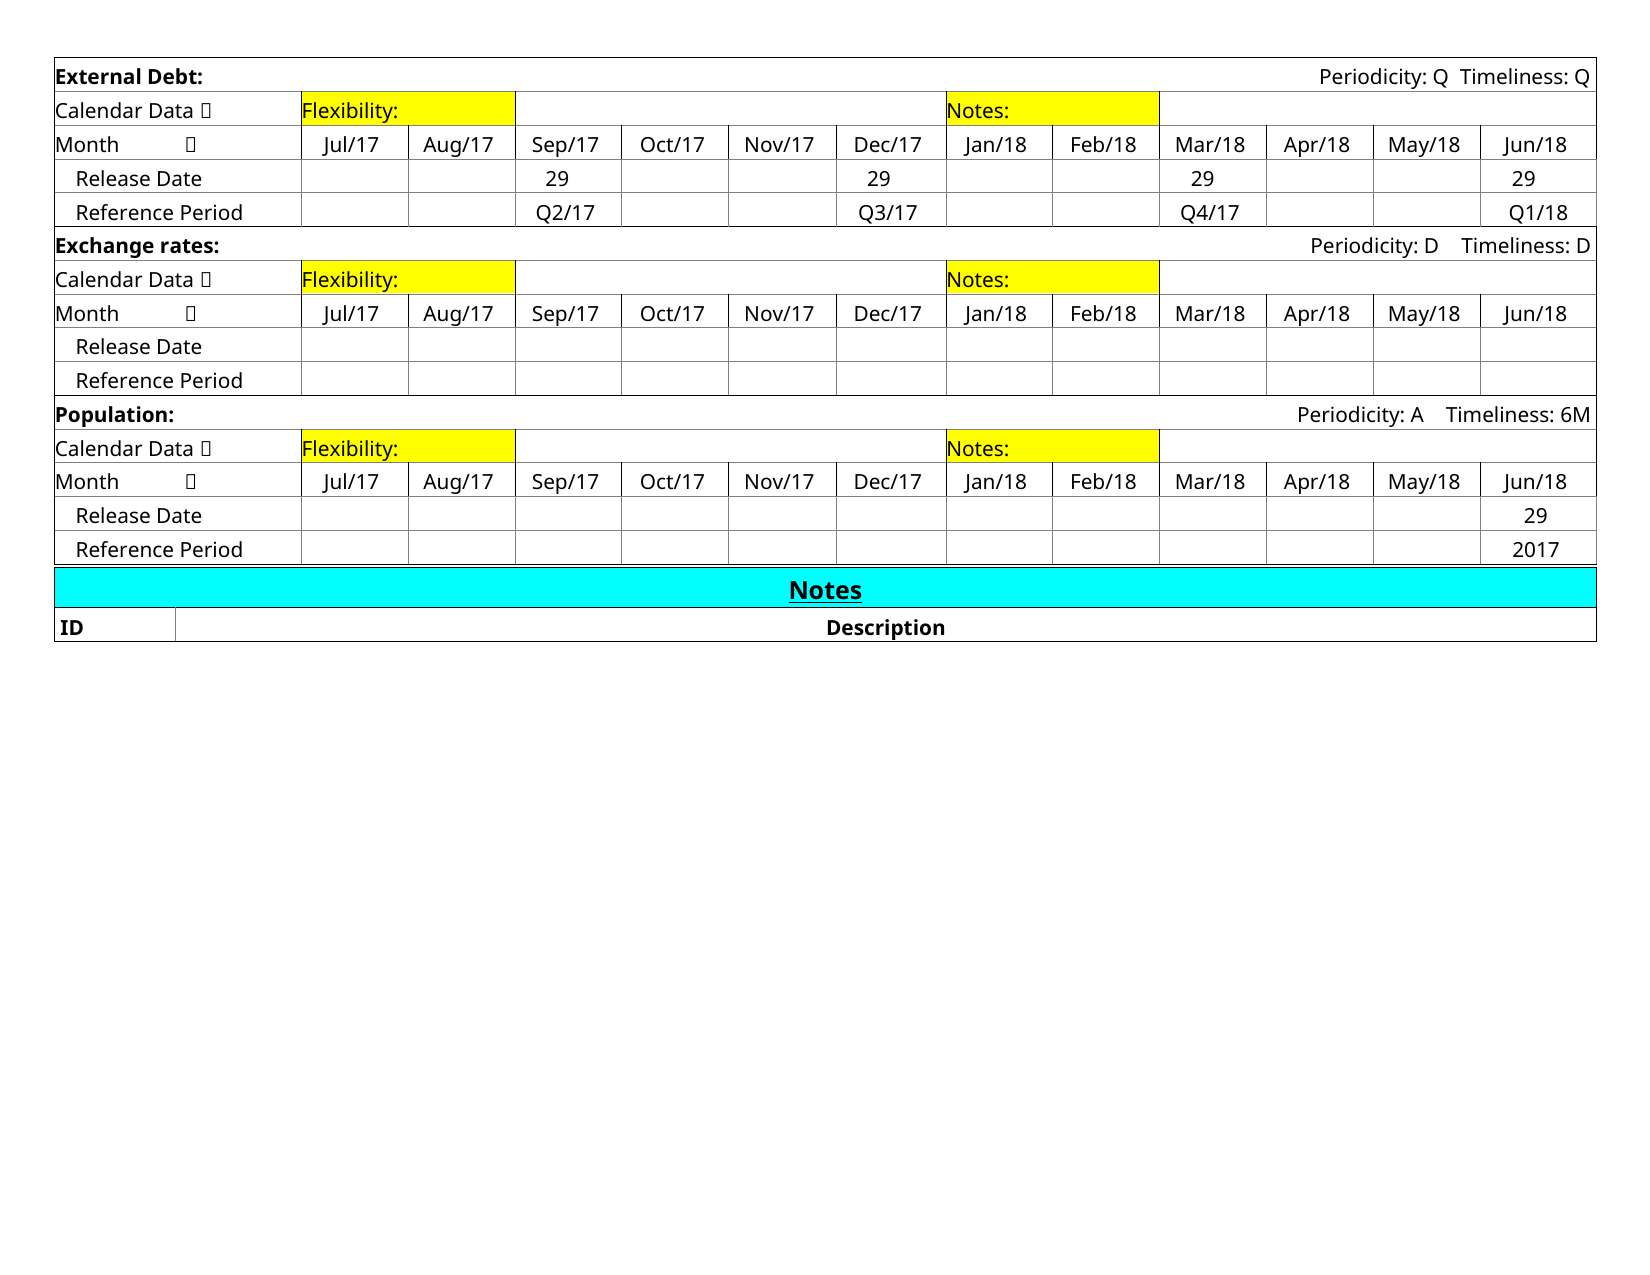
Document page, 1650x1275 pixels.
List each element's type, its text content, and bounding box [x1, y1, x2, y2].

table_cell Oct/17 [622, 463, 728, 496]
table_cell Q1/18 [1481, 193, 1596, 226]
table_cell [947, 531, 1052, 563]
table_cell Nov/17 [729, 295, 836, 327]
table_cell Jan/18 [947, 295, 1052, 327]
table_cell [516, 497, 621, 530]
table_cell [947, 497, 1052, 530]
table_cell 3030 29 [516, 160, 621, 192]
table_cell [622, 193, 728, 226]
table_header External Debt: [55, 58, 946, 91]
table_cell 2017 [1481, 531, 1596, 563]
table_cell [947, 362, 1052, 395]
table_cell Aug/17 [409, 295, 515, 327]
table_cell 29 [837, 160, 946, 192]
table_cell [1160, 497, 1266, 530]
table_cell Jan/18 [947, 463, 1052, 496]
table_cell [622, 497, 728, 530]
table_cell [1374, 328, 1480, 361]
table_cell [729, 193, 836, 226]
table_cell [947, 160, 1052, 192]
table_cell [516, 362, 621, 395]
table_cell Population: [55, 396, 946, 428]
table_cell Feb/18 [1053, 126, 1159, 158]
table_cell Jul/17 [302, 295, 408, 327]
table_cell [1053, 531, 1159, 563]
table_cell 29 [1160, 160, 1266, 192]
table_cell [622, 531, 728, 563]
table_cell Apr/18 [1267, 295, 1373, 327]
table_cell Sep/17 [516, 295, 621, 327]
table_cell [1374, 193, 1480, 226]
table_cell Jun/18 [1481, 463, 1596, 496]
table_cell Nov/17 [729, 126, 836, 158]
table_cell Flexibility: [302, 92, 515, 125]
table_cell Reference Period [55, 362, 301, 395]
table_cell [1160, 430, 1266, 462]
table_cell [1160, 531, 1266, 563]
table_cell Dec/17 [837, 295, 946, 327]
table_cell [946, 227, 1053, 260]
table_cell Nov/17 [729, 463, 836, 496]
table_cell [302, 193, 408, 226]
table_cell [516, 531, 621, 563]
table_cell [302, 497, 408, 530]
table_cell Flexibility: [302, 261, 515, 293]
table_cell [1266, 92, 1596, 125]
table_cell [1053, 193, 1159, 226]
table_cell [409, 328, 515, 361]
table_cell Mar/18 [1160, 295, 1266, 327]
table_cell 29 [1481, 160, 1596, 192]
table_cell [1374, 531, 1480, 563]
table_cell Notes: [947, 92, 1053, 125]
table_cell May/18 [1374, 295, 1480, 327]
table_cell [1160, 396, 1266, 428]
table_cell [1481, 328, 1596, 361]
table_cell [1053, 430, 1159, 462]
table_cell [516, 261, 946, 293]
table_cell [409, 497, 515, 530]
table_cell [1160, 328, 1266, 361]
table_header [1053, 58, 1159, 91]
table_cell [1053, 497, 1159, 530]
table_cell [1053, 92, 1159, 125]
table_cell [516, 92, 946, 125]
table_cell [729, 531, 836, 563]
table_cell Month  [55, 295, 301, 327]
table_cell Apr/18 [1267, 463, 1373, 496]
table_cell Sep/17 [516, 463, 621, 496]
table_cell [1053, 328, 1159, 361]
table_cell Calendar Data  [55, 92, 301, 125]
table_cell Release Date [55, 497, 301, 530]
table_cell [1267, 497, 1373, 530]
table_cell Periodicity: A Timeliness: 6M [1266, 396, 1596, 428]
table_cell Exchange rates: [55, 227, 946, 260]
table_cell [946, 396, 1053, 428]
table_cell [302, 160, 408, 192]
table_cell [1160, 362, 1266, 395]
table_cell Feb/18 [1053, 295, 1159, 327]
table_cell [729, 160, 836, 192]
table_cell Month  [55, 126, 301, 158]
table_cell [1266, 430, 1596, 462]
table_cell [1160, 92, 1266, 125]
table_cell [1267, 531, 1373, 563]
table_cell Q4/17 [1160, 193, 1266, 226]
table_cell [1053, 227, 1159, 260]
table_cell Mar/18 [1160, 126, 1266, 158]
table_cell [947, 193, 1052, 226]
table_cell ID [55, 608, 175, 641]
table_cell Aug/17 [409, 463, 515, 496]
table_cell Periodicity: D Timeliness: D [1266, 227, 1596, 260]
table_cell Mar/18 [1160, 463, 1266, 496]
table_cell Jul/17 [302, 463, 408, 496]
table_cell [1053, 160, 1159, 192]
table_cell [516, 328, 621, 361]
table_cell [1053, 261, 1159, 293]
table_cell Q3/17 [837, 193, 946, 226]
table_cell 29 [1481, 497, 1596, 530]
table_cell [1481, 362, 1596, 395]
table_cell Calendar Data  [55, 261, 301, 293]
table_cell Description [176, 608, 1596, 641]
table_cell Q2/17 [516, 193, 621, 226]
table_cell Notes: [947, 261, 1053, 293]
table_cell [729, 328, 836, 361]
table_cell Release Date [55, 328, 301, 361]
table_cell Notes: [947, 430, 1053, 462]
table_cell [302, 531, 408, 563]
table_cell [729, 362, 836, 395]
table_cell [837, 362, 946, 395]
table_cell Jan/18 [947, 126, 1052, 158]
table_cell [837, 497, 946, 530]
table_cell Feb/18 [1053, 463, 1159, 496]
table_cell [409, 531, 515, 563]
table_cell Jun/18 [1481, 295, 1596, 327]
table_cell Flexibility: [302, 430, 515, 462]
table_cell [947, 328, 1052, 361]
table_cell Release Date [55, 160, 301, 192]
table_cell [1266, 261, 1596, 293]
table_header Notes [175, 568, 1596, 607]
table_cell [409, 193, 515, 226]
table_cell Sep/17 [516, 126, 621, 158]
table_cell Apr/18 [1267, 126, 1373, 158]
table_cell [622, 160, 728, 192]
table_cell Oct/17 [622, 126, 728, 158]
table_cell Oct/17 [622, 295, 728, 327]
table_header [1160, 58, 1266, 91]
table_cell [1053, 362, 1159, 395]
table_cell [409, 160, 515, 192]
table_cell [622, 328, 728, 361]
table_cell Jul/17 [302, 126, 408, 158]
table_cell [516, 430, 946, 462]
table_header [55, 568, 175, 607]
table_cell Aug/17 [409, 126, 515, 158]
table_cell [1160, 227, 1266, 260]
table_cell [1374, 160, 1480, 192]
table_cell Dec/17 [837, 126, 946, 158]
table_cell Jun/18 [1481, 126, 1596, 158]
table_cell [1267, 160, 1373, 192]
table_cell [1160, 261, 1266, 293]
table_cell [729, 497, 836, 530]
table_cell [302, 362, 408, 395]
table_cell May/18 [1374, 126, 1480, 158]
table_cell [837, 531, 946, 563]
table_cell May/18 [1374, 463, 1480, 496]
table_cell [302, 328, 408, 361]
table_cell [622, 362, 728, 395]
table_cell [1267, 362, 1373, 395]
table_cell [837, 328, 946, 361]
table_cell [1267, 328, 1373, 361]
table_cell Reference Period [55, 531, 301, 563]
table_header Periodicity: Q Timeliness: Q [1266, 58, 1596, 91]
table_cell Calendar Data  [55, 430, 301, 462]
table_cell [1374, 497, 1480, 530]
table_header [946, 58, 1053, 91]
table_cell [1267, 193, 1373, 226]
table_cell Reference Period [55, 193, 301, 226]
table_cell [1053, 396, 1159, 428]
table_cell [1374, 362, 1480, 395]
table_cell Dec/17 [837, 463, 946, 496]
table_cell [409, 362, 515, 395]
table_cell Month  [55, 463, 301, 496]
